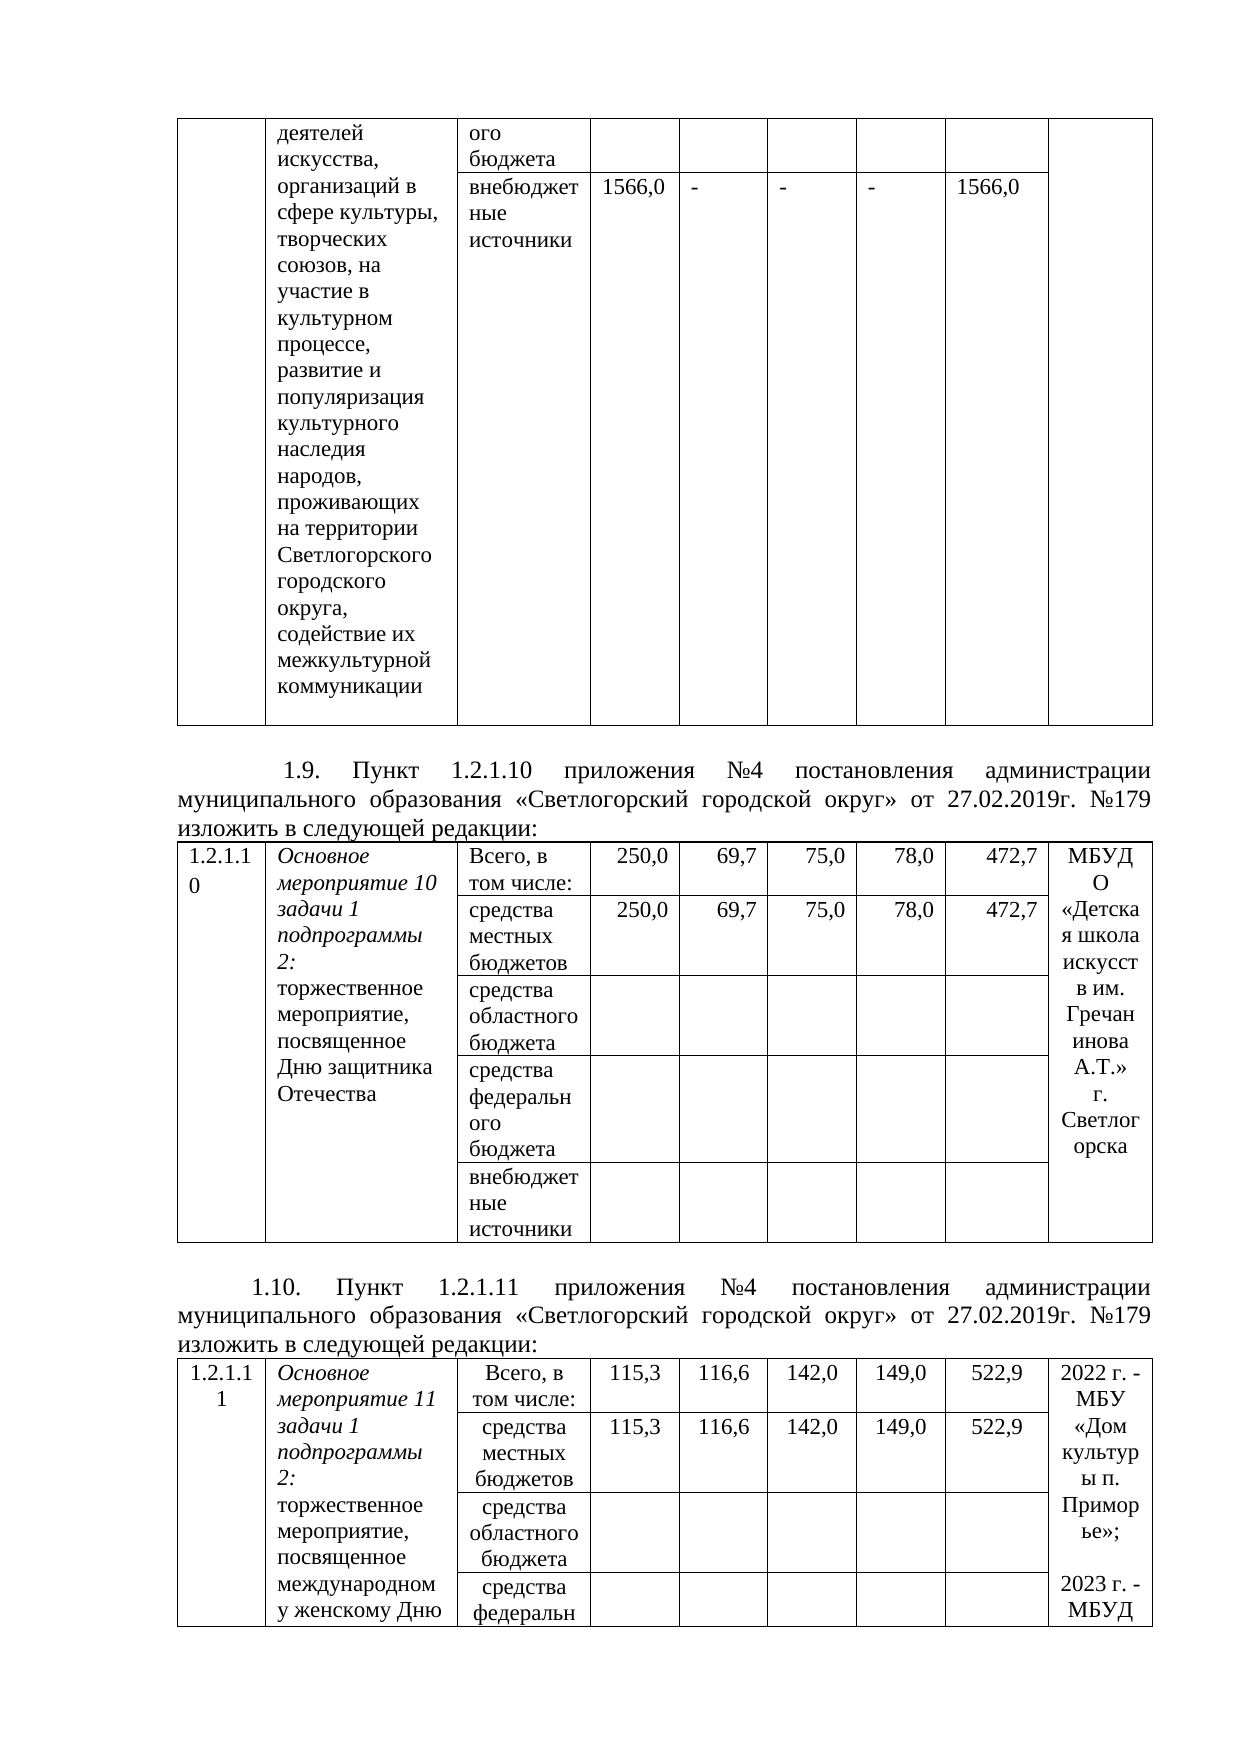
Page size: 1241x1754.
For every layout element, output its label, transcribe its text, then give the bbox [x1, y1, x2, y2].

table_header 522,9 [946, 1359, 1048, 1412]
table_cell [857, 976, 945, 1055]
table_cell [857, 1493, 945, 1572]
table_header 115,3 [591, 1359, 679, 1412]
table_cell [768, 1573, 856, 1626]
table_cell [857, 1573, 945, 1626]
text 1.9. Пункт 1.2.1.10 приложения №4 постановления администрации муниципального образования «Светлогорский городской округ» от 27.02.2019г. №179 изложить в следующей редакции: [177, 755, 1152, 841]
table_header 472,7 [946, 843, 1048, 895]
table_header 250,0 [591, 843, 679, 895]
table_cell [680, 1493, 767, 1572]
table_cell 69,7 [680, 896, 767, 975]
table_header 75,0 [768, 843, 856, 895]
table_cell 250,0 [591, 896, 679, 975]
table_header МБУДО «Детская школа искусств им. Гречанинова А.Т.» г. Светлогорска [1049, 843, 1152, 1242]
table_header 78,0 [857, 843, 945, 895]
table_cell [591, 976, 679, 1055]
table_cell средства местных бюджетов [458, 896, 590, 975]
table_cell - [857, 173, 945, 725]
table_cell [591, 1493, 679, 1572]
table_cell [458, 119, 590, 172]
table_cell [768, 119, 856, 172]
table_header 1.2.1.11 [178, 1359, 265, 1626]
table_cell внебюджетные источники [458, 1163, 590, 1242]
table_header 149,0 [857, 1359, 945, 1412]
table_cell [591, 1573, 679, 1626]
table_cell средства местных бюджетов [458, 1413, 590, 1492]
table_header 142,0 [768, 1359, 856, 1412]
table_cell [946, 976, 1048, 1055]
table_cell [946, 1493, 1048, 1572]
table_cell [768, 976, 856, 1055]
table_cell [458, 1573, 590, 1626]
table_cell [591, 1056, 679, 1162]
table_cell [768, 1163, 856, 1242]
table_cell 522,9 [946, 1413, 1048, 1492]
table_cell 149,0 [857, 1413, 945, 1492]
table_cell [857, 1163, 945, 1242]
table_header Всего, в том числе: [458, 843, 590, 895]
table_header 116,6 [680, 1359, 767, 1412]
table_header Всего, в том числе: [458, 1359, 590, 1412]
table_cell - [680, 173, 767, 725]
table_cell 472,7 [946, 896, 1048, 975]
table_cell [768, 1056, 856, 1162]
table_cell [680, 1573, 767, 1626]
table_cell 115,3 [591, 1413, 679, 1492]
table_cell внебюджетные источники [458, 173, 590, 725]
text 1.10. Пункт 1.2.1.11 приложения №4 постановления администрации муниципального образования «Светлогорский городской округ» от 27.02.2019г. №179 изложить в следующей редакции: [177, 1272, 1152, 1358]
table_header Основное мероприятие 10 задачи 1 подпрограммы 2: торжественное мероприятие, посвященное Дню защитника Отечества [266, 843, 457, 1242]
table_cell [857, 1056, 945, 1162]
table_header Основное мероприятие 11 задачи 1 подпрограммы 2: торжественное мероприятие, посвященное международному женскому Дню [266, 1359, 457, 1626]
table_cell 1566,0 [591, 173, 679, 725]
table_cell средства областного бюджета [458, 976, 590, 1055]
table_cell [857, 119, 945, 172]
table_cell [946, 1163, 1048, 1242]
table_cell [680, 1163, 767, 1242]
table_header 1.2.1.10 [178, 843, 265, 1242]
table_cell [680, 1056, 767, 1162]
table_cell 75,0 [768, 896, 856, 975]
table_cell [768, 1493, 856, 1572]
table_cell [946, 1573, 1048, 1626]
table_cell [680, 976, 767, 1055]
table_cell - [768, 173, 856, 725]
table_cell 116,6 [680, 1413, 767, 1492]
table_cell 1566,0 [946, 173, 1048, 725]
table_cell средства федерального бюджета [458, 1056, 590, 1162]
table_cell средства областного бюджета [458, 1493, 590, 1572]
table_cell - [591, 119, 679, 172]
table_cell [946, 1056, 1048, 1162]
table_cell [591, 1163, 679, 1242]
table_header 2022 г. -МБУ «Дом культуры п. Приморье»; 2023 г. - МБУДО «Детская школа искусств им. Гречанинова А.Т.» г. Светлогорска [1049, 1359, 1152, 1626]
table_cell 78,0 [857, 896, 945, 975]
table_header 69,7 [680, 843, 767, 895]
table_cell [946, 119, 1048, 172]
table_cell [680, 119, 767, 172]
table_cell 142,0 [768, 1413, 856, 1492]
